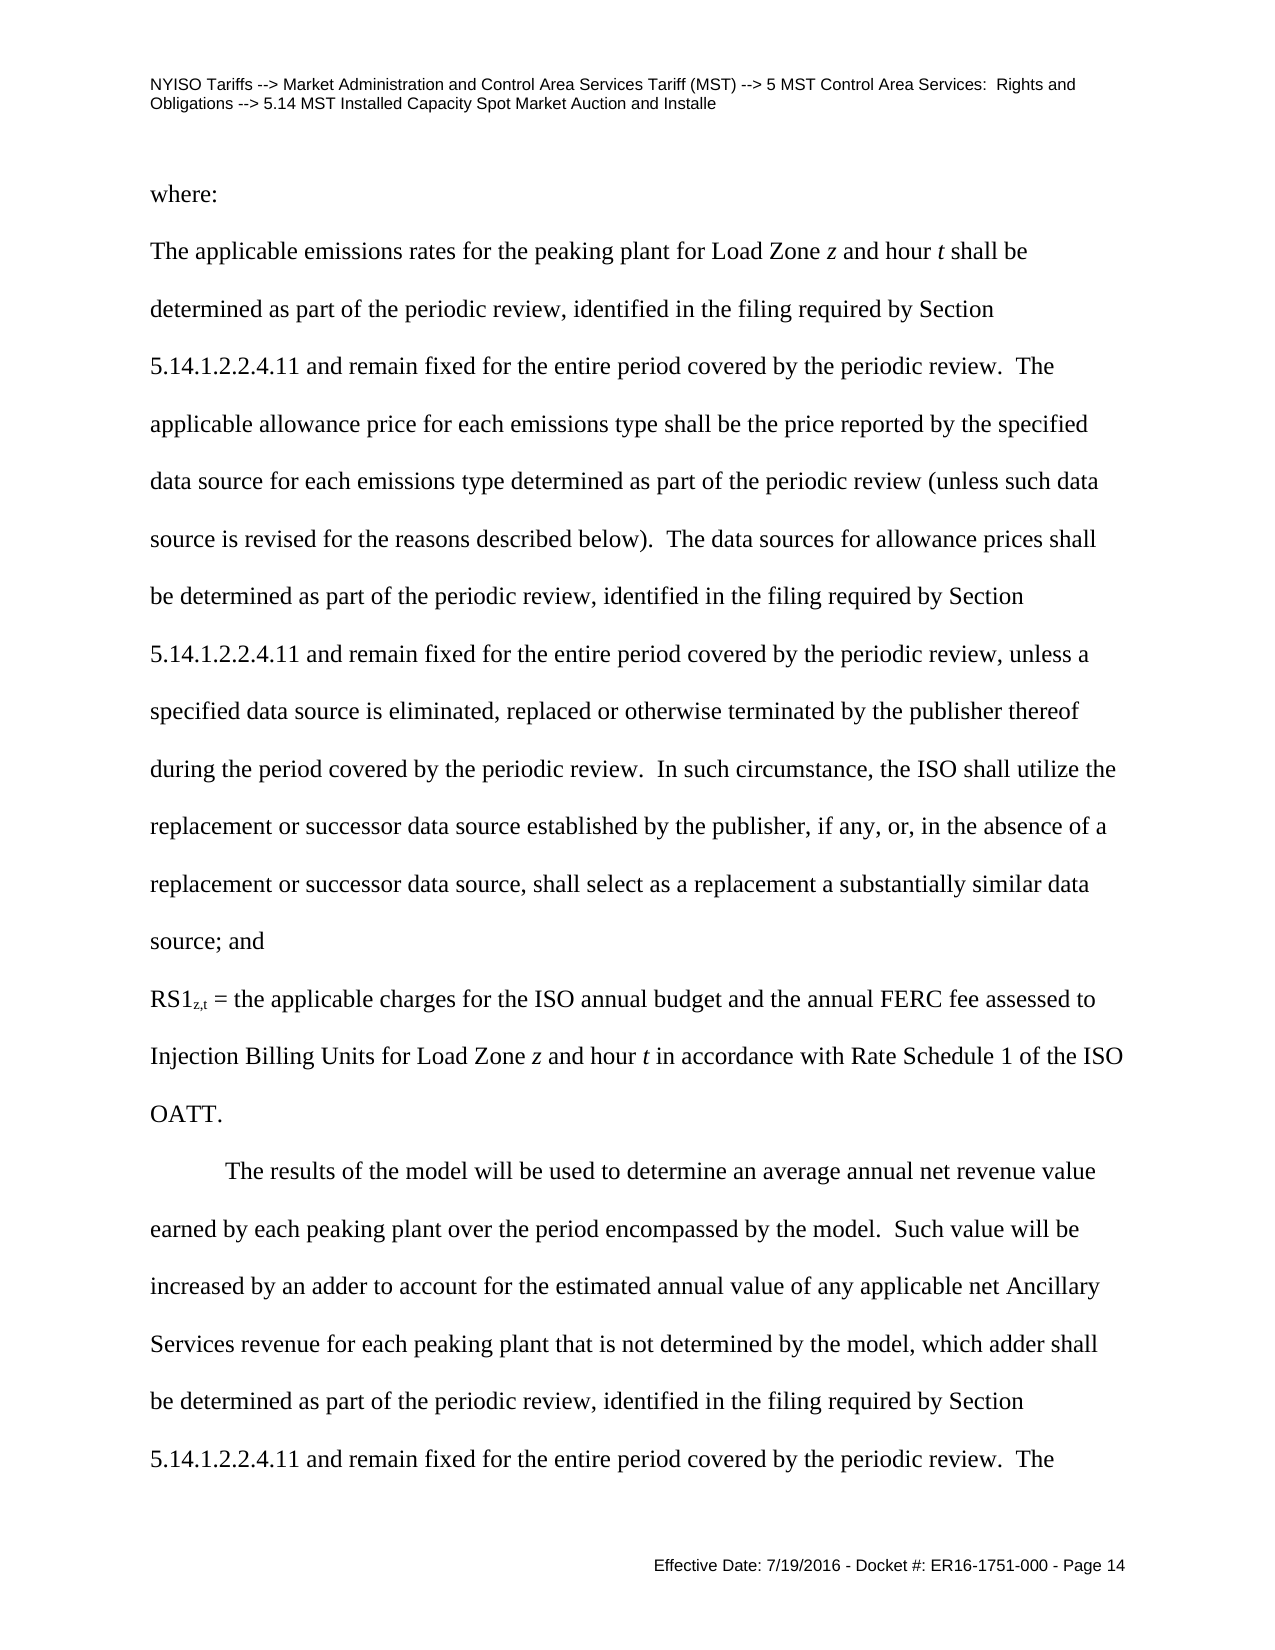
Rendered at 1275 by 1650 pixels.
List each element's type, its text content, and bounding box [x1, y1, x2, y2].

text RS1z,t = the applicable charges for the ISO annual budget and the annual FERC fee assessed to Injection Billing Units for Load Zone z and hour t in accordance with Rate Schedule 1 of the ISO OATT. [150, 984, 1125, 1127]
text The applicable emissions rates for the peaking plant for Load Zone z and hour t shall be determined as part of the periodic review, identified in the filing required by Section 5.14.1.2.2.4.11 and remain fixed for the entire period covered by the periodic review. The applicable allowance price for each emissions type shall be the price reported by the specified data source for each emissions type determined as part of the periodic review (unless such data source is revised for the reasons described below). The data sources for allowance prices shall be determined as part of the periodic review, identified in the filing required by Section 5.14.1.2.2.4.11 and remain fixed for the entire period covered by the periodic review, unless a specified data source is eliminated, replaced or otherwise terminated by the publisher thereof during the period covered by the periodic review. In such circumstance, the ISO shall utilize the replacement or successor data source established by the publisher, if any, or, in the absence of a replacement or successor data source, shall select as a replacement a substantially similar data source; and [150, 236, 1125, 955]
text where: [150, 179, 1125, 207]
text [150, 1156, 1125, 1472]
